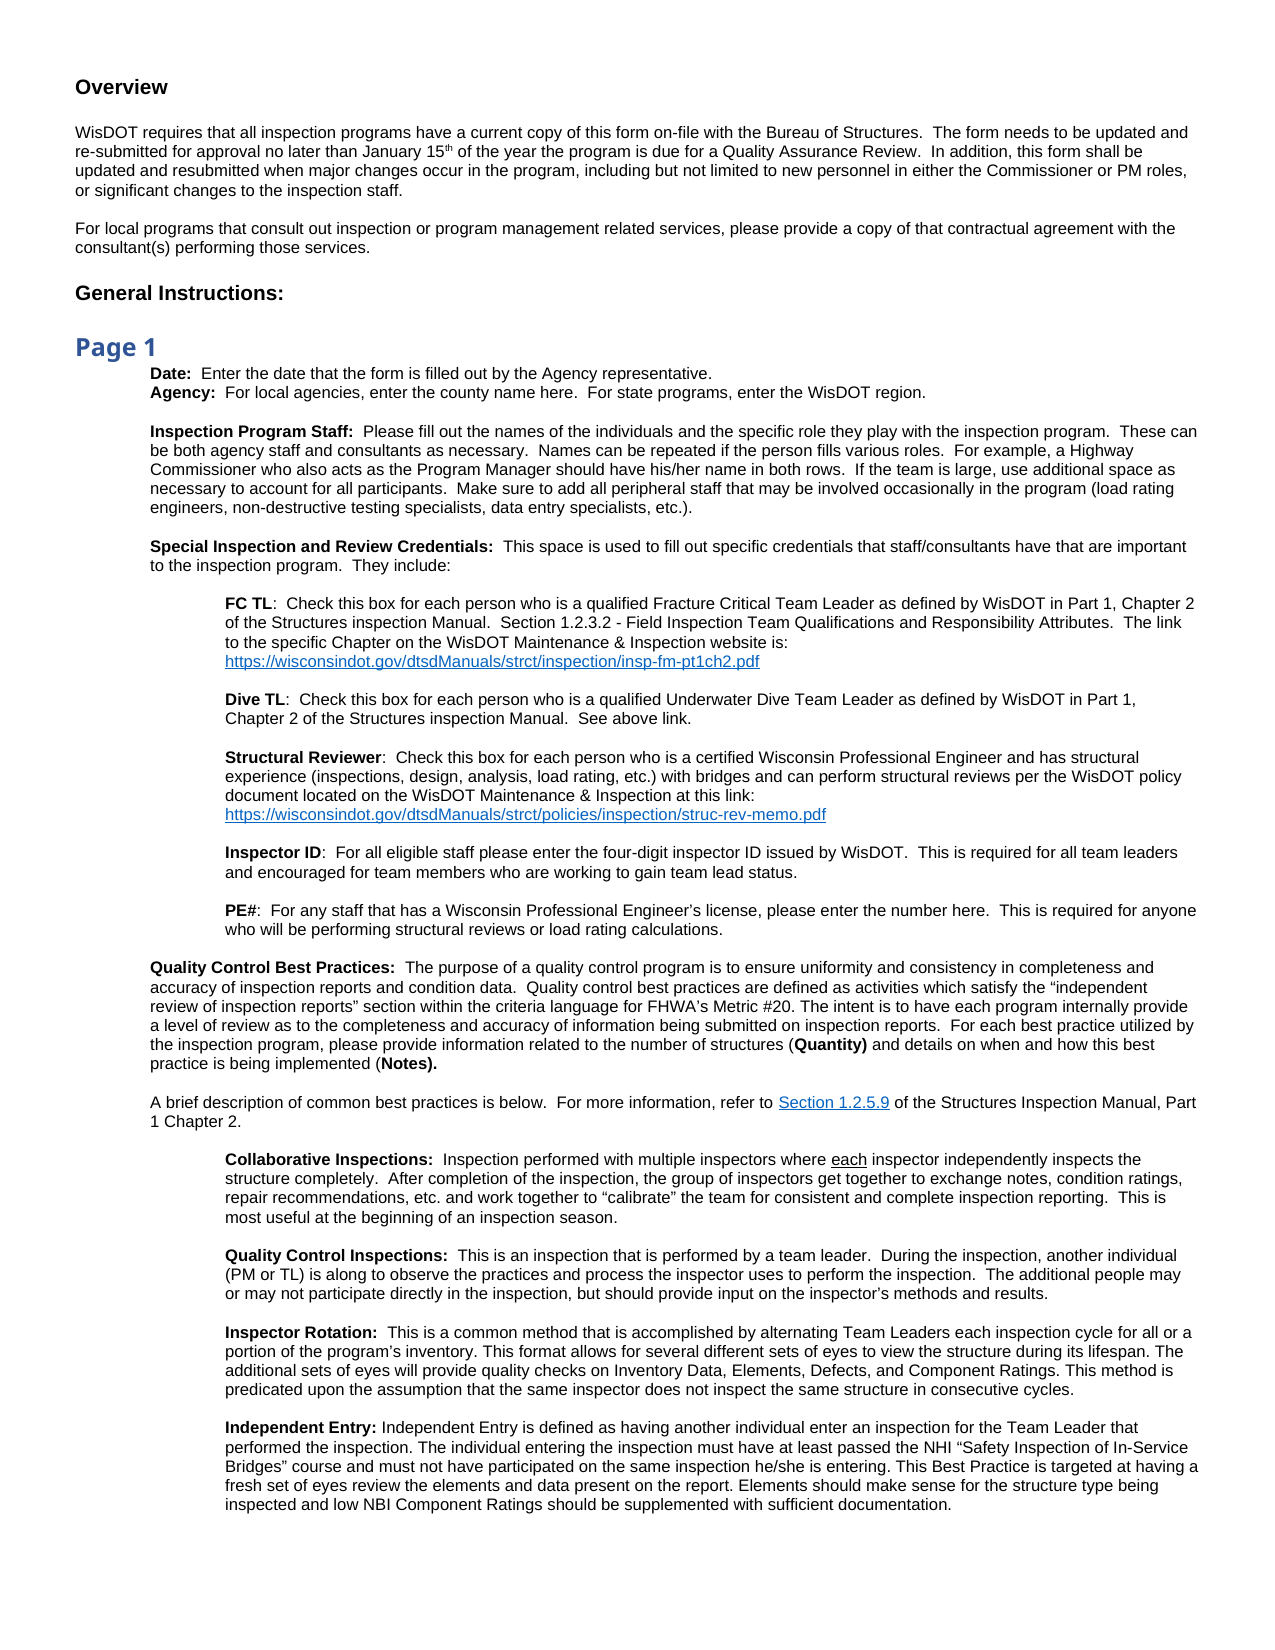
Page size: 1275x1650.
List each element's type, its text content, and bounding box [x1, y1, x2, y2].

text Quality Control Best Practices: The purpose of a quality control program is to ensure uniformity and consistency in completeness and accuracy of inspection reports and condition data. Quality control best practices are defined as activities which satisfy the “independent review of inspection reports” section within the criteria language for FHWA’s Metric #20. The intent is to have each program internally provide a level of review as to the completeness and accuracy of information being submitted on inspection reports. For each best practice utilized by the inspection program, please provide information related to the number of structures (Quantity) and details on when and how this best practice is being implemented (Notes). [150, 958, 1200, 1073]
text PE#: For any staff that has a Wisconsin Professional Engineer’s license, please enter the number here. This is required for anyone who will be performing structural reviews or load rating calculations. [225, 901, 1200, 939]
text FC TL: Check this box for each person who is a qualified Fracture Critical Team Leader as defined by WisDOT in Part 1, Chapter 2 of the Structures inspection Manual. Section 1.2.3.2 - Field Inspection Team Qualifications and Responsibility Attributes. The link to the specific Chapter on the WisDOT Maintenance & Inspection website is: https://wisconsindot.gov/dtsdManuals/strct/inspection/insp-fm-pt1ch2.pdf [225, 594, 1200, 671]
text Special Inspection and Review Credentials: This space is used to fill out specific credentials that staff/consultants have that are important to the inspection program. They include: [150, 537, 1200, 575]
text General Instructions: [75, 281, 1200, 305]
text A brief description of common best practices is below. For more information, refer to Section 1.2.5.9 of the Structures Inspection Manual, Part 1 Chapter 2. [150, 1092, 1200, 1131]
text Collaborative Inspections: Inspection performed with multiple inspectors where each inspector independently inspects the structure completely. After completion of the inspection, the group of inspectors get together to exchange notes, condition ratings, repair recommendations, etc. and work together to “calibrate” the team for consistent and complete inspection reporting. This is most useful at the beginning of an inspection season. [225, 1150, 1200, 1227]
subtitle Page 1 [75, 330, 1200, 364]
text Inspection Program Staff: Please fill out the names of the individuals and the specific role they play with the inspection program. These can be both agency staff and consultants as necessary. Names can be repeated if the person fills various roles. For example, a Highway Commissioner who also acts as the Program Manager should have his/her name in both rows. If the team is large, use additional space as necessary to account for all participants. Make sure to add all peripheral staff that may be involved occasionally in the program (load rating engineers, non-destructive testing specialists, data entry specialists, etc.). [150, 422, 1200, 517]
text For local programs that consult out inspection or program management related services, please provide a copy of that contractual agreement with the consultant(s) performing those services. [75, 219, 1200, 257]
text Agency: For local agencies, enter the county name here. For state programs, enter the WisDOT region. [75, 383, 1200, 402]
text Overview [75, 75, 1200, 99]
text Inspector ID: For all eligible staff please enter the four-digit inspector ID issued by WisDOT. This is required for all team leaders and encouraged for team members who are working to gain team lead status. [225, 843, 1200, 882]
text Date: Enter the date that the form is filled out by the Agency representative. [75, 364, 1200, 383]
text WisDOT requires that all inspection programs have a current copy of this form on-file with the Bureau of Structures. The form needs to be updated and re-submitted for approval no later than January 15th of the year the program is due for a Quality Assurance Review. In addition, this form shall be updated and resubmitted when major changes occur in the program, including but not limited to new personnel in either the Commissioner or PM roles, or significant changes to the inspection staff. [75, 123, 1200, 199]
text Inspector Rotation: This is a common method that is accomplished by alternating Team Leaders each inspection cycle for all or a portion of the program’s inventory. This format allows for several different sets of eyes to view the structure during its lifespan. The additional sets of eyes will provide quality checks on Inventory Data, Elements, Defects, and Component Ratings. This method is predicated upon the assumption that the same inspector does not inspect the same structure in consecutive cycles. [225, 1322, 1200, 1399]
text Quality Control Inspections: This is an inspection that is performed by a team leader. During the inspection, another individual (PM or TL) is along to observe the practices and process the inspector uses to perform the inspection. The additional people may or may not participate directly in the inspection, but should provide input on the inspector’s methods and results. [225, 1246, 1200, 1303]
text Independent Entry: Independent Entry is defined as having another individual enter an inspection for the Team Leader that performed the inspection. The individual entering the inspection must have at least passed the NHI “Safety Inspection of In-Service Bridges” course and must not have participated on the same inspection he/she is entering. This Best Practice is targeted at having a fresh set of eyes review the elements and data present on the report. Elements should make sense for the structure type being inspected and low NBI Component Ratings should be supplemented with sufficient documentation. [225, 1418, 1200, 1514]
text Dive TL: Check this box for each person who is a qualified Underwater Dive Team Leader as defined by WisDOT in Part 1, Chapter 2 of the Structures inspection Manual. See above link. [225, 690, 1200, 728]
text Structural Reviewer: Check this box for each person who is a certified Wisconsin Professional Engineer and has structural experience (inspections, design, analysis, load rating, etc.) with bridges and can perform structural reviews per the WisDOT policy document located on the WisDOT Maintenance & Inspection at this link: https://wisconsindot.gov/dtsdManuals/strct/policies/inspection/struc-rev-memo.pdf [225, 747, 1200, 824]
